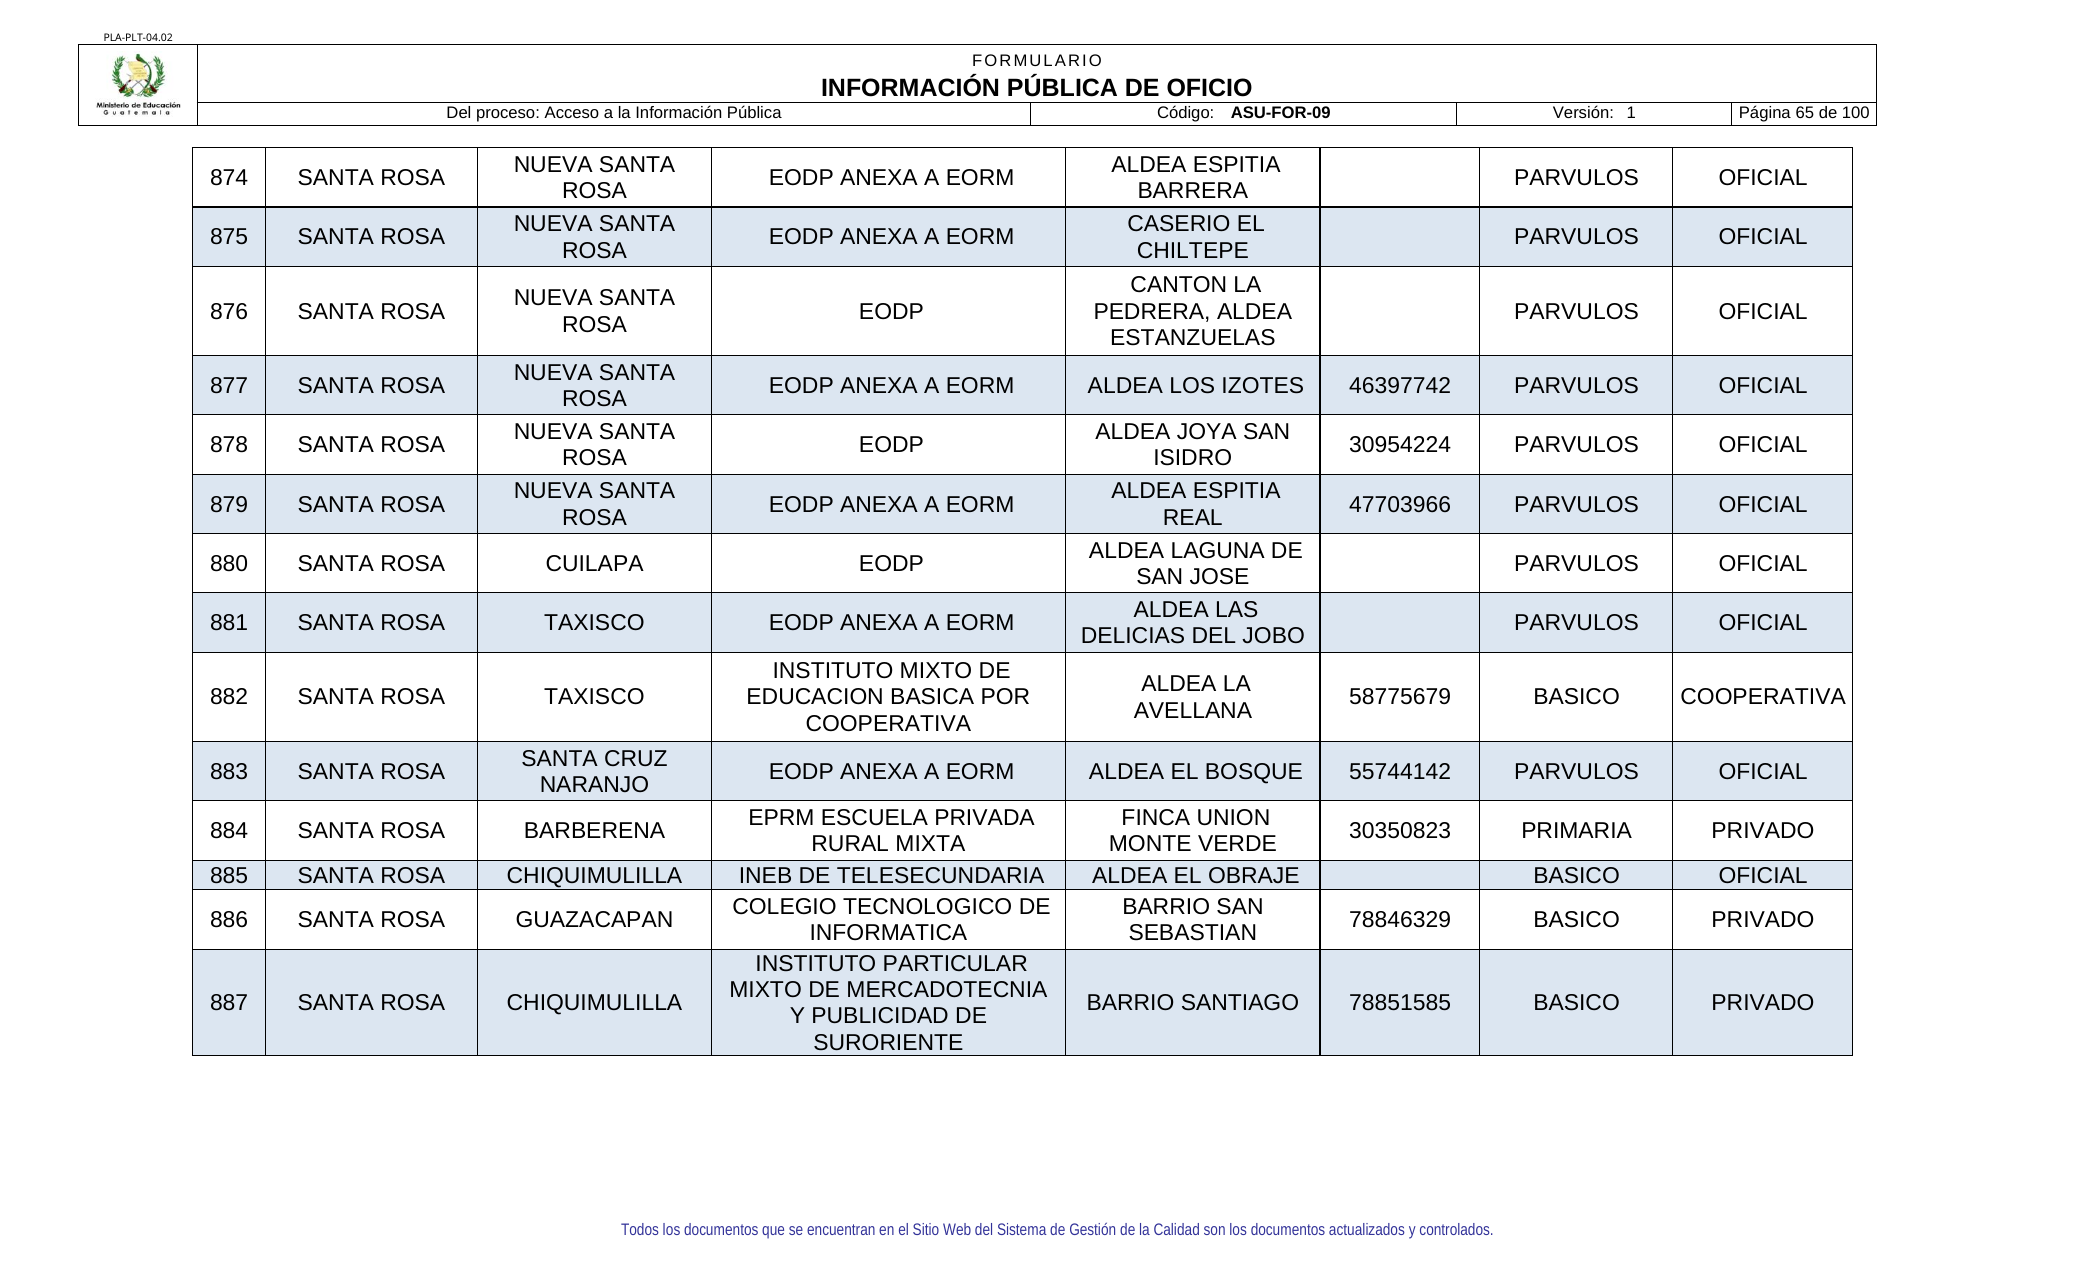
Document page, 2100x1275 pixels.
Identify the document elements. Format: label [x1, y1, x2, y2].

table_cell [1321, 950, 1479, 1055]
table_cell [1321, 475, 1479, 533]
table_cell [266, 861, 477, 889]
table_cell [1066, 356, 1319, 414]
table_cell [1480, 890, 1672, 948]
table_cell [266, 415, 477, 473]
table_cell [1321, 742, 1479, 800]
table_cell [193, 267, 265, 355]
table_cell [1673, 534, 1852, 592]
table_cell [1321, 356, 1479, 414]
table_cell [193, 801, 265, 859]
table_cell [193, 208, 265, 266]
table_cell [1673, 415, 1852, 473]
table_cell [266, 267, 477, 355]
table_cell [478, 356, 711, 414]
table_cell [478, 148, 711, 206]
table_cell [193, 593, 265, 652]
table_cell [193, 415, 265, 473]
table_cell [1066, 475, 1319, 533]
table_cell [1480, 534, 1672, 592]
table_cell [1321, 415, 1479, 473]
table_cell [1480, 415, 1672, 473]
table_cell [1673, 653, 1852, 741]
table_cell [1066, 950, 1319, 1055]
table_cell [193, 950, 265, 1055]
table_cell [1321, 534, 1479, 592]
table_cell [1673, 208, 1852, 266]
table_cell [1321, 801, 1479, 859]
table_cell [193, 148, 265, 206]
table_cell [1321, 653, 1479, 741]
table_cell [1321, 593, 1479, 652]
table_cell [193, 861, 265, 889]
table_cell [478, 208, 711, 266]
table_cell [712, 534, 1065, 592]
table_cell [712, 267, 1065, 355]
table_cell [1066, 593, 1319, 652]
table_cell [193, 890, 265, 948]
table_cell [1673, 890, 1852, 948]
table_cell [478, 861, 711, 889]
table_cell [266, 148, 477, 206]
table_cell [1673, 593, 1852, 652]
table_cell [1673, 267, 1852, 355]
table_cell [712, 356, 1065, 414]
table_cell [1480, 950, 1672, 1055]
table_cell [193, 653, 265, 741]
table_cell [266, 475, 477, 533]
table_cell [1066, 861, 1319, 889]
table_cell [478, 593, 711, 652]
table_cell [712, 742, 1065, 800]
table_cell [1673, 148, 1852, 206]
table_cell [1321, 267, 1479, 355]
picture [95, 51, 181, 117]
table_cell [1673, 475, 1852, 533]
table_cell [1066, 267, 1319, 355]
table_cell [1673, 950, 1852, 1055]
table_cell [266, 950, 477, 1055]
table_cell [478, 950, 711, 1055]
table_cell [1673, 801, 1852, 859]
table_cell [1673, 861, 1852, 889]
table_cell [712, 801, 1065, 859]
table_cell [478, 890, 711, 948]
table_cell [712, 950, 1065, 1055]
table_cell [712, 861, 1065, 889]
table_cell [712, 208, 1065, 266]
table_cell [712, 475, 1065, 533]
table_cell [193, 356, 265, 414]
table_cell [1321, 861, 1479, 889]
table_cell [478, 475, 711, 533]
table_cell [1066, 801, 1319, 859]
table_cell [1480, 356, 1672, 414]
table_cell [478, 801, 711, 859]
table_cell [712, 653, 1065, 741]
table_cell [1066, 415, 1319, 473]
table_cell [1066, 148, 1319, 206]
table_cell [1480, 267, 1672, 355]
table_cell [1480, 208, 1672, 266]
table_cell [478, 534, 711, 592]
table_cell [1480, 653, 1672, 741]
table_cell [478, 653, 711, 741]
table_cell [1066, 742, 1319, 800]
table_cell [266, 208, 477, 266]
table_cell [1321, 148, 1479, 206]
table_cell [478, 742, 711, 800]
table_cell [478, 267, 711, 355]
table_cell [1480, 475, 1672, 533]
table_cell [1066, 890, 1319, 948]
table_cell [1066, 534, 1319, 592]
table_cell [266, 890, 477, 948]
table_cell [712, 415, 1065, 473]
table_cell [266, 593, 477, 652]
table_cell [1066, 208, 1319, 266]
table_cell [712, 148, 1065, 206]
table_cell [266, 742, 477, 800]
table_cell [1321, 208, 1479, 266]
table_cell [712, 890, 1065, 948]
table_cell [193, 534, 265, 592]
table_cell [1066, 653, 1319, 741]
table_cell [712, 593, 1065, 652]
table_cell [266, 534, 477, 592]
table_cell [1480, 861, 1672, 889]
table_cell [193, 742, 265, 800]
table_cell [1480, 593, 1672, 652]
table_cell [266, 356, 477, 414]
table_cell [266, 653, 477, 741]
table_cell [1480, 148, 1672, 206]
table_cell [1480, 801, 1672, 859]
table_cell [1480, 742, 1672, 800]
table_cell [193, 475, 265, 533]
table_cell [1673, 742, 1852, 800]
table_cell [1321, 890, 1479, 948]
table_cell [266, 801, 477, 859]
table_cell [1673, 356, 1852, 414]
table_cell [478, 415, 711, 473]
